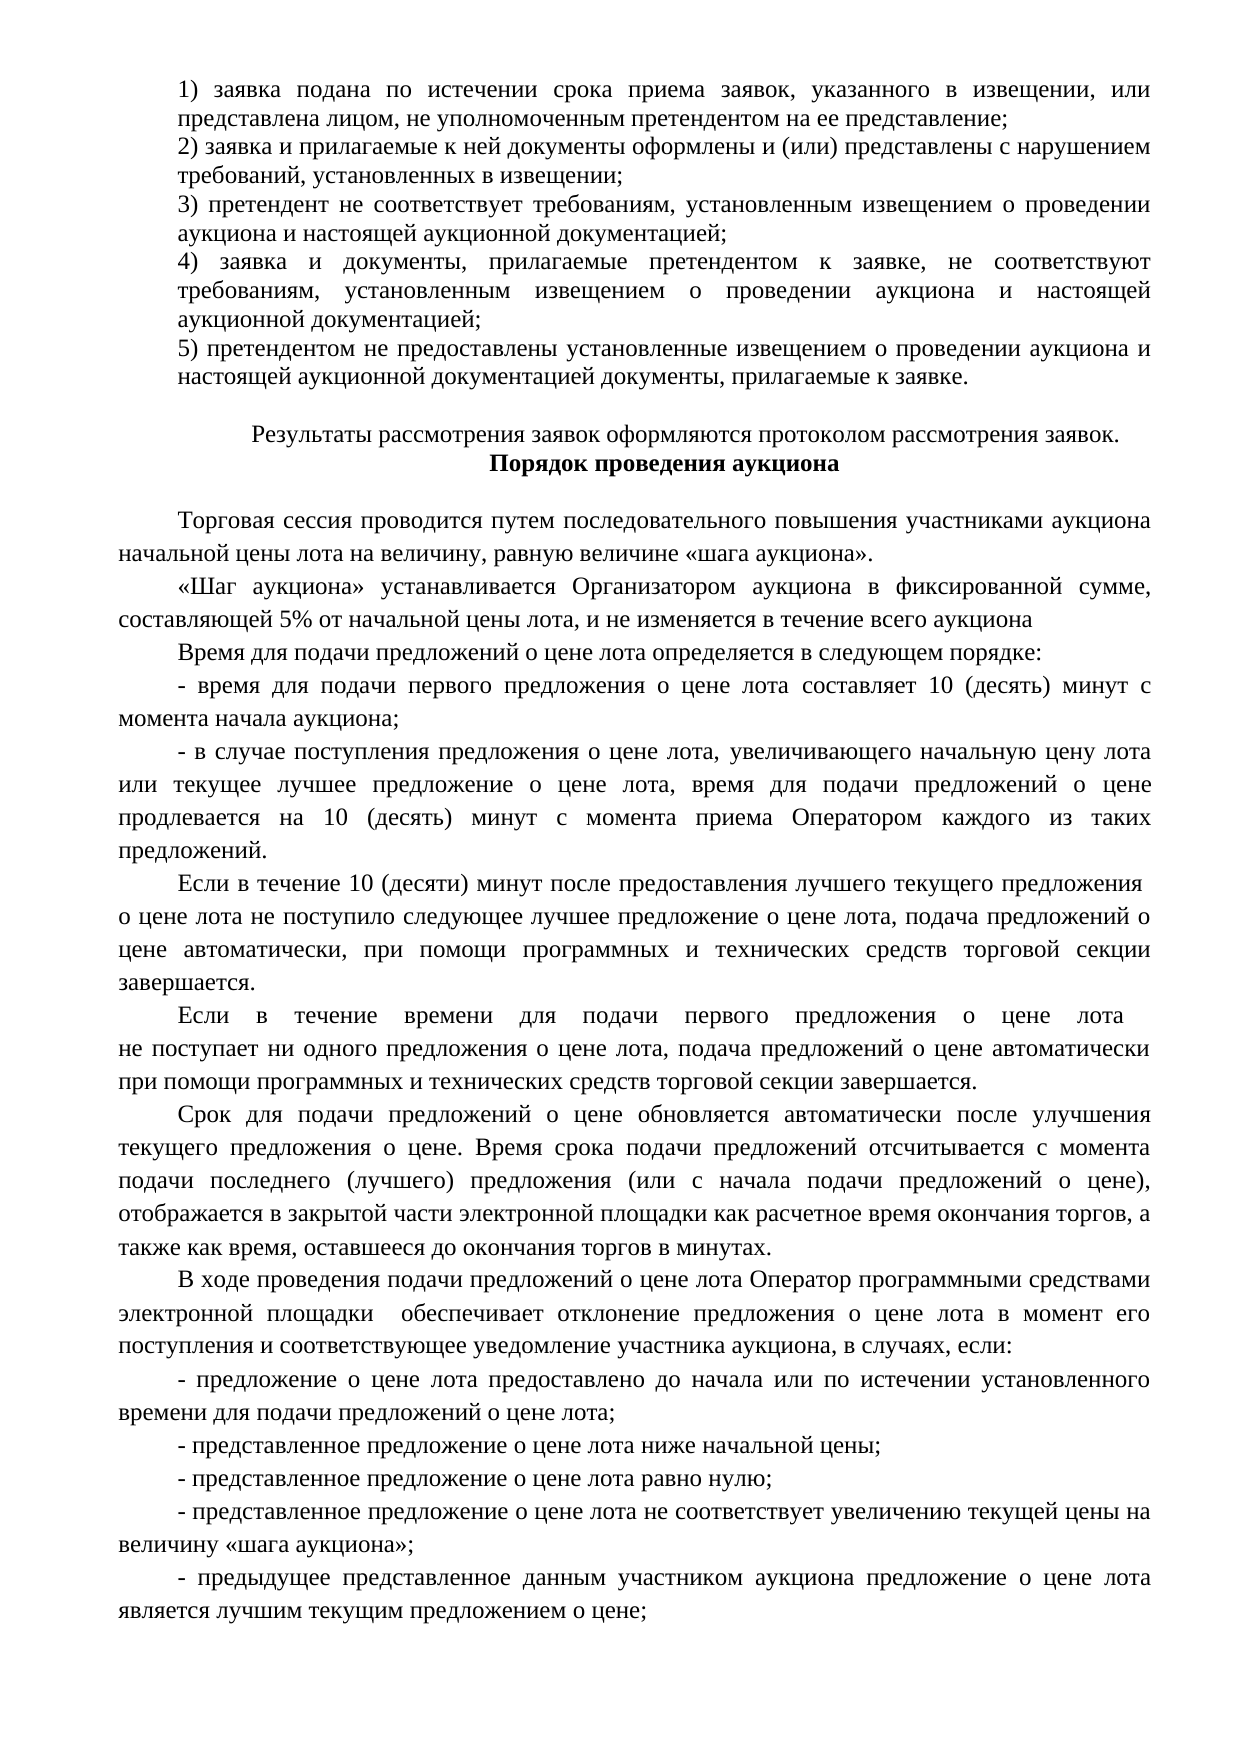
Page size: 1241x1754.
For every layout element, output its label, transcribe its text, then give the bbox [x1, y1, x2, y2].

text 5) претендентом не предоставлены установленные извещением о проведении аукциона и настоящей аукционной документацией документы, прилагаемые к заявке. [177, 333, 1152, 390]
text Время для подачи предложений о цене лота определяется в следующем порядке: [118, 637, 1152, 666]
text - представленное предложение о цене лота равно нулю; [118, 1463, 1152, 1491]
text 4) заявка и документы, прилагаемые претендентом к заявке, не соответствуют требованиям, установленным извещением о проведении аукциона и настоящей аукционной документацией; [177, 246, 1152, 333]
text Результаты рассмотрения заявок оформляются протоколом рассмотрения заявок. [177, 419, 1152, 448]
text - время для подачи первого предложения о цене лота составляет 10 (десять) минут с момента начала аукциона; [118, 670, 1152, 732]
text В ходе проведения подачи предложений о цене лота Оператор программными средствами электронной площадки обеспечивает отклонение предложения о цене лота в момент его поступления и соответствующее уведомление участника аукциона, в случаях, если: [118, 1264, 1152, 1359]
text Если в течение времени для подачи первого предложения о цене лота не поступает ни одного предложения о цене лота, подача предложений о цене автоматически при помощи программных и технических средств торговой секции завершается. [118, 1000, 1152, 1095]
text Торговая сессия проводится путем последовательного повышения участниками аукциона начальной цены лота на величину, равную величине «шага аукциона». [118, 505, 1152, 567]
text Срок для подачи предложений о цене обновляется автоматически после улучшения текущего предложения о цене. Время срока подачи предложений отсчитывается с момента подачи последнего (лучшего) предложения (или с начала подачи предложений о цене), отображается в закрытой части электронной площадки как расчетное время окончания торгов, а также как время, оставшееся до окончания торгов в минутах. [118, 1099, 1152, 1260]
text - представленное предложение о цене лота ниже начальной цены; [118, 1430, 1152, 1458]
text 1) заявка подана по истечении срока приема заявок, указанного в извещении, или представлена лицом, не уполномоченным претендентом на ее представление; [177, 74, 1152, 131]
text - в случае поступления предложения о цене лота, увеличивающего начальную цену лота или текущее лучшее предложение о цене лота, время для подачи предложений о цене продлевается на 10 (десять) минут с момента приема Оператором каждого из таких предложений. [118, 736, 1152, 864]
text - представленное предложение о цене лота не соответствует увеличению текущей цены на величину «шага аукциона»; [118, 1496, 1152, 1557]
text 2) заявка и прилагаемые к ней документы оформлены и (или) представлены с нарушением требований, установленных в извещении; [177, 131, 1152, 189]
text - предложение о цене лота предоставлено до начала или по истечении установленного времени для подачи предложений о цене лота; [118, 1364, 1152, 1425]
text 3) претендент не соответствует требованиям, установленным извещением о проведении аукциона и настоящей аукционной документацией; [177, 189, 1152, 246]
text Порядок проведения аукциона [177, 448, 1152, 476]
text «Шаг аукциона» устанавливается Организатором аукциона в фиксированной сумме, составляющей 5% от начальной цены лота, и не изменяется в течение всего аукциона [118, 571, 1152, 633]
text Если в течение 10 (десяти) минут после предоставления лучшего текущего предложения о цене лота не поступило следующее лучшее предложение о цене лота, подача предложений о цене автоматически, при помощи программных и технических средств торговой секции завершается. [118, 868, 1152, 996]
text - предыдущее представленное данным участником аукциона предложение о цене лота является лучшим текущим предложением о цене; [118, 1562, 1152, 1623]
